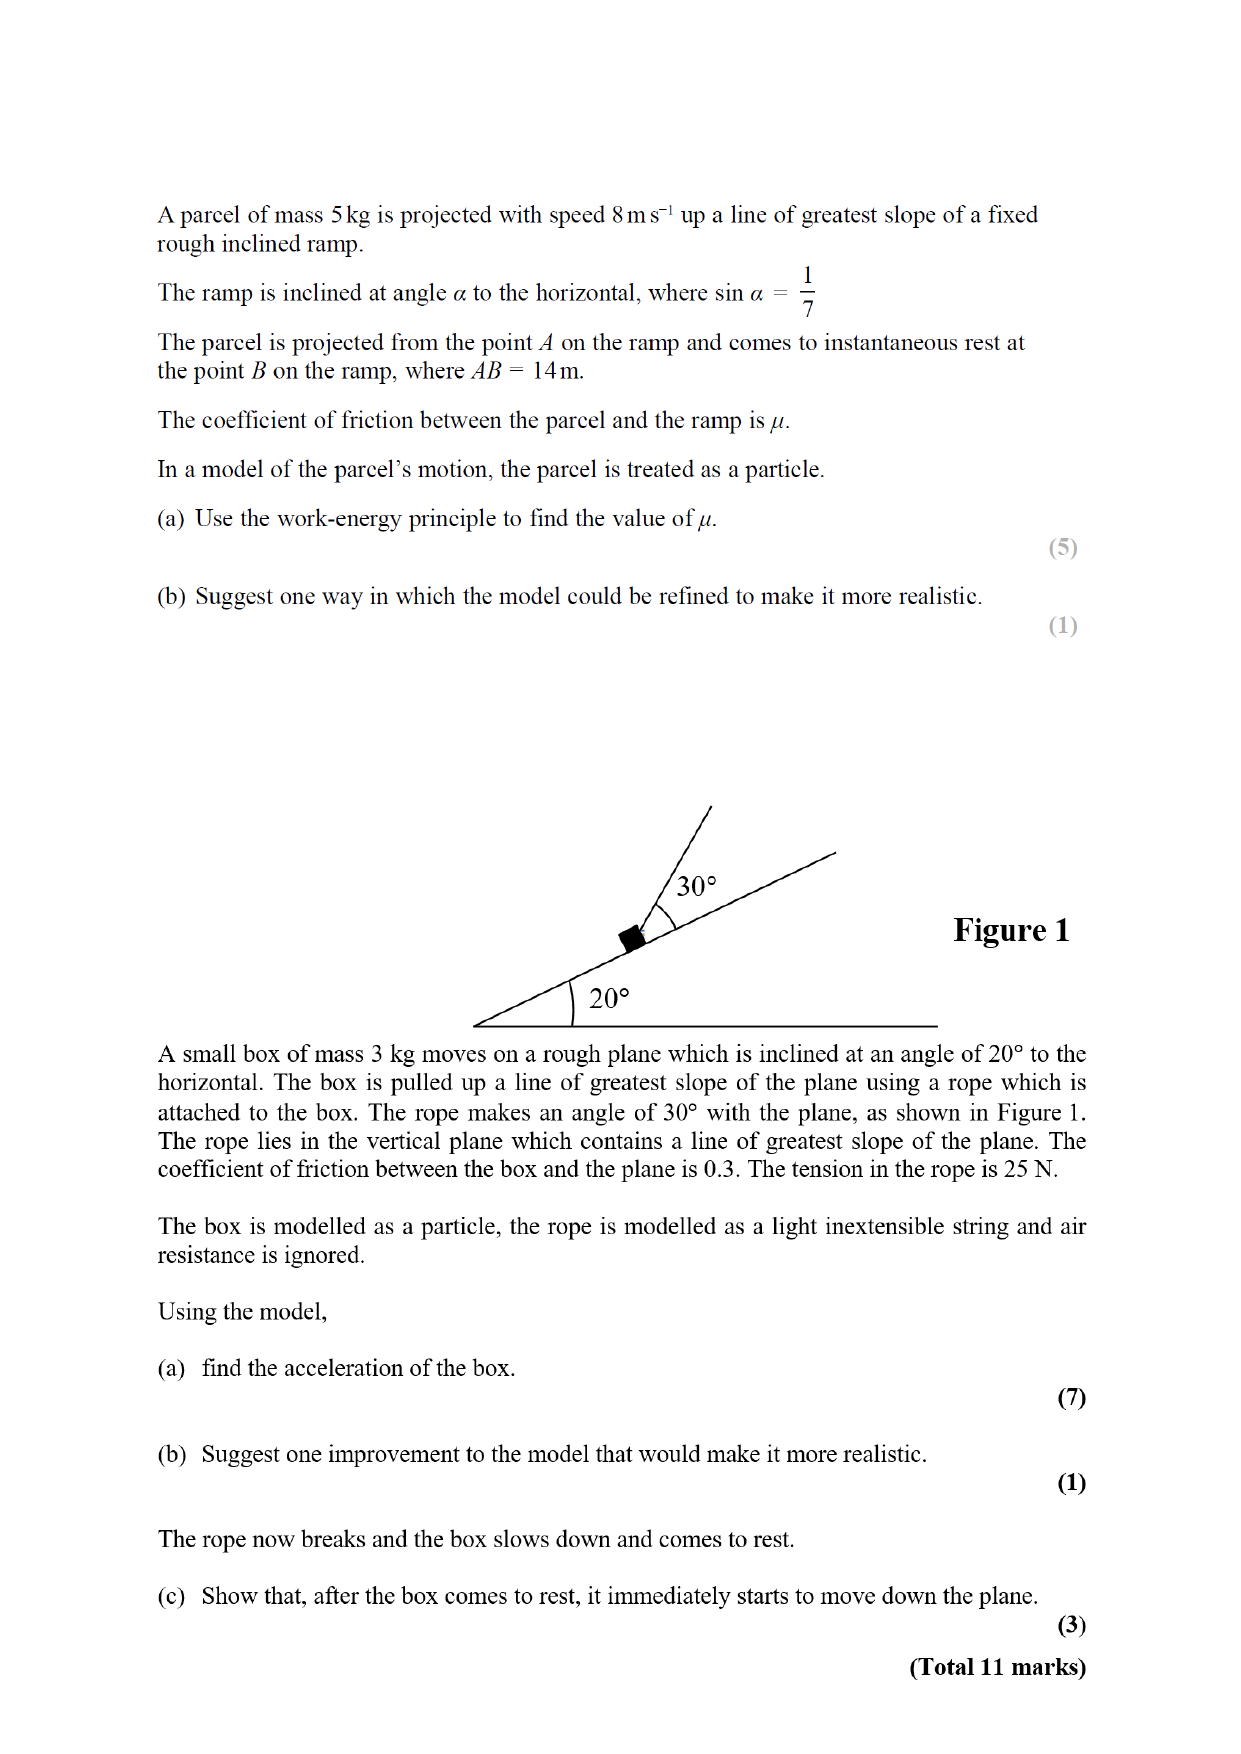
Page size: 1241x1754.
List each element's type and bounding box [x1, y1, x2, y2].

picture [468, 805, 942, 1032]
picture [150, 196, 1091, 646]
picture [150, 1041, 1091, 1685]
picture [945, 911, 1080, 950]
